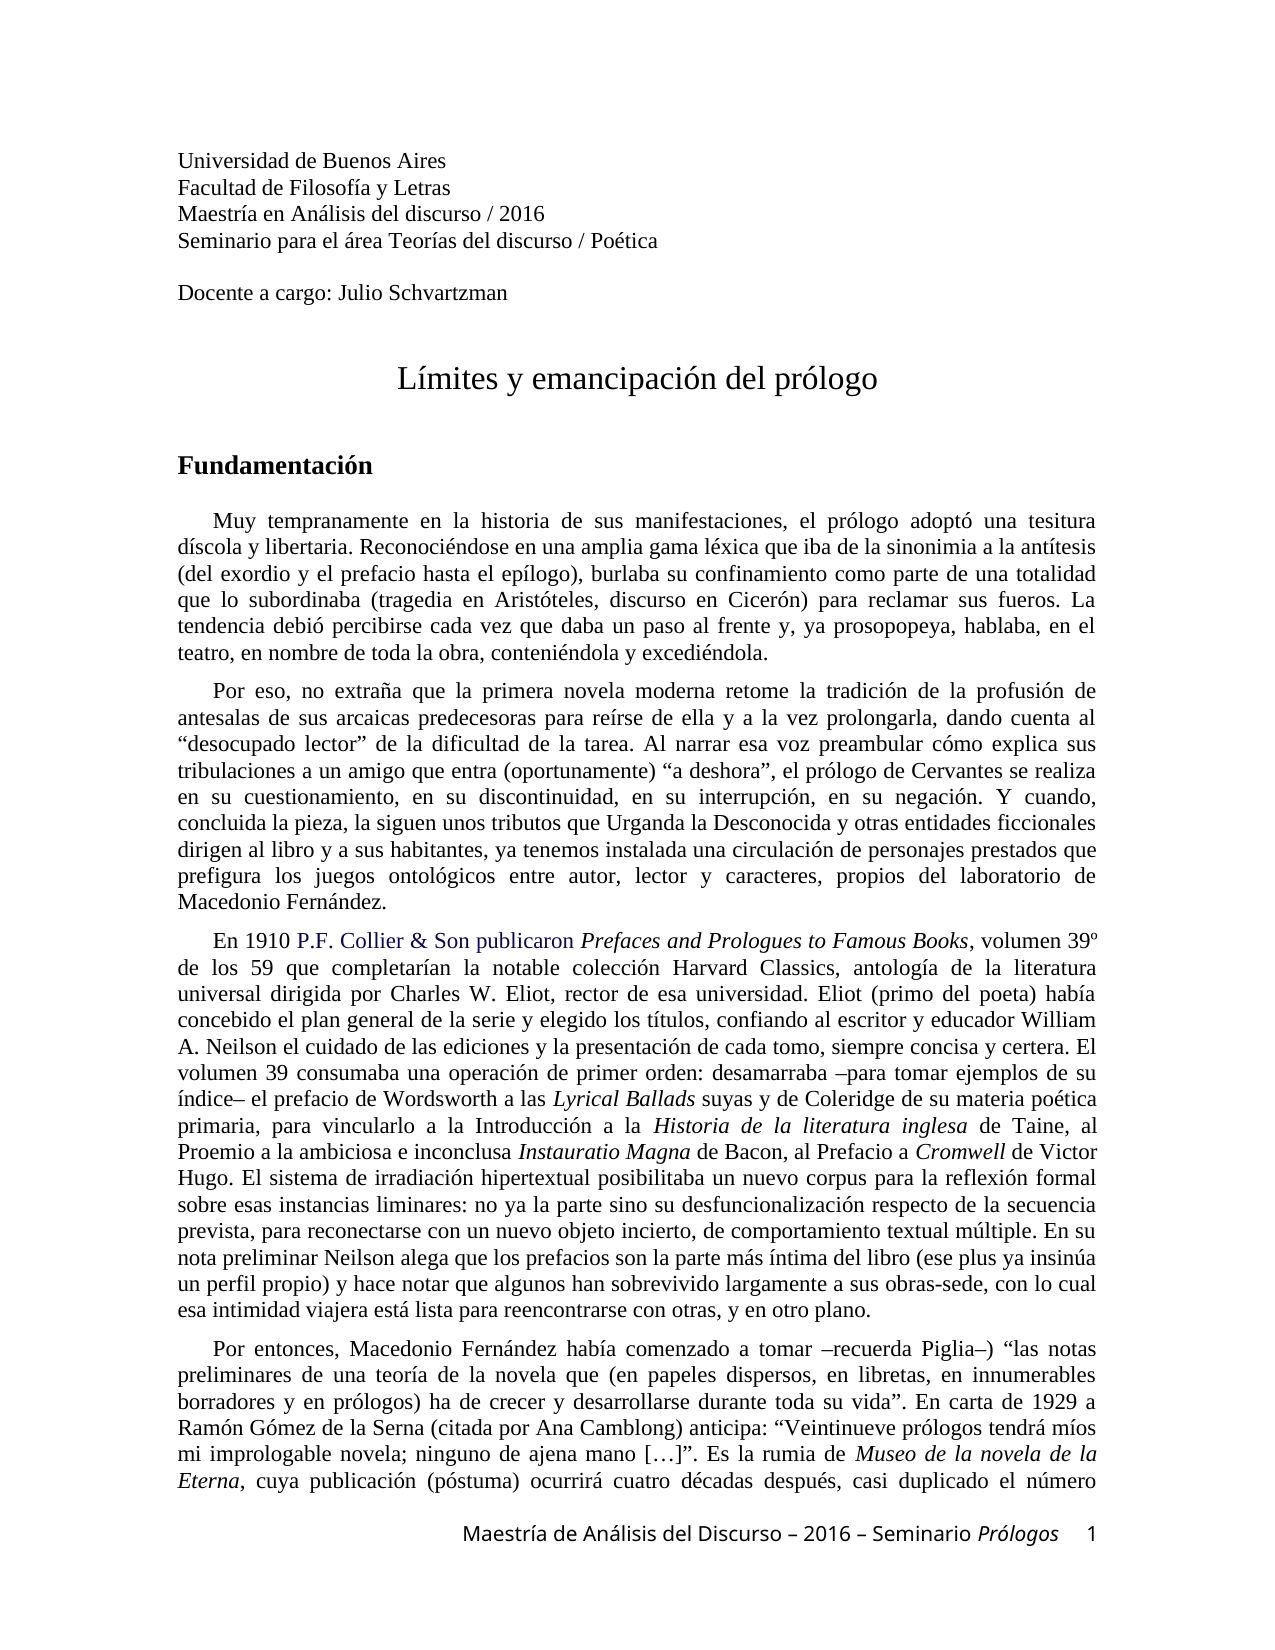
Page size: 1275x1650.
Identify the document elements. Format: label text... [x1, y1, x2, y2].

text Fundamentación [177, 449, 1098, 481]
text Maestría en Análisis del discurso / 2016 [177, 200, 1098, 227]
text Docente a cargo: Julio Schvartzman [177, 279, 1098, 306]
text Límites y emancipación del prólogo [177, 358, 1098, 397]
text En 1910 P.F. Collier & Son publicaron Prefaces and Prologues to Famous Books, volumen 39º de los 59 que completarían la notable colección Harvard Classics, antología de la literatura universal dirigida por Charles W. Eliot, rector de esa universidad. Eliot (primo del poeta) había concebido el plan general de la serie y elegido los títulos, confiando al escritor y educador William A. Neilson el cuidado de las ediciones y la presentación de cada tomo, siempre concisa y certera. El volumen 39 consumaba una operación de primer orden: desamarraba –para tomar ejemplos de su índice– el prefacio de Wordsworth a las Lyrical Ballads suyas y de Coleridge de su materia poética primaria, para vincularlo a la Introducción a la Historia de la literatura inglesa de Taine, al Proemio a la ambiciosa e inconclusa Instauratio Magna de Bacon, al Prefacio a Cromwell de Victor Hugo. El sistema de irradiación hipertextual posibilitaba un nuevo corpus para la reflexión formal sobre esas instancias liminares: no ya la parte sino su desfuncionalización respecto de la secuencia prevista, para reconectarse con un nuevo objeto incierto, de comportamiento textual múltiple. En su nota preliminar Neilson alega que los prefacios son la parte más íntima del libro (ese plus ya insinúa un perfil propio) y hace notar que algunos han sobrevivido largamente a sus obras-sede, con lo cual esa intimidad viajera está lista para reencontrarse con otras, y en otro plano. [177, 927, 1098, 1323]
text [177, 1335, 1098, 1493]
text Seminario para el área Teorías del discurso / Poética [177, 227, 1098, 253]
text Universidad de Buenos Aires [177, 148, 1098, 174]
text Muy tempranamente en la historia de sus manifestaciones, el prólogo adoptó una tesitura díscola y libertaria. Reconociéndose en una amplia gama léxica que iba de la sinonimia a la antítesis (del exordio y el prefacio hasta el epílogo), burlaba su confinamiento como parte de una totalidad que lo subordinaba (tragedia en Aristóteles, discurso en Cicerón) para reclamar sus fueros. La tendencia debió percibirse cada vez que daba un paso al frente y, ya prosopopeya, hablaba, en el teatro, en nombre de toda la obra, conteniéndola y excediéndola. [177, 507, 1098, 665]
text Facultad de Filosofía y Letras [177, 174, 1098, 200]
text Por eso, no extraña que la primera novela moderna retome la tradición de la profusión de antesalas de sus arcaicas predecesoras para reírse de ella y a la vez prolongarla, dando cuenta al “desocupado lector” de la dificultad de la tarea. Al narrar esa voz preambular cómo explica sus tribulaciones a un amigo que entra (oportunamente) “a deshora”, el prólogo de Cervantes se realiza en su cuestionamiento, en su discontinuidad, en su interrupción, en su negación. Y cuando, concluida la pieza, la siguen unos tributos que Urganda la Desconocida y otras entidades ficcionales dirigen al libro y a sus habitantes, ya tenemos instalada una circulación de personajes prestados que prefigura los juegos ontológicos entre autor, lector y caracteres, propios del laboratorio de Macedonio Fernández. [177, 678, 1098, 915]
